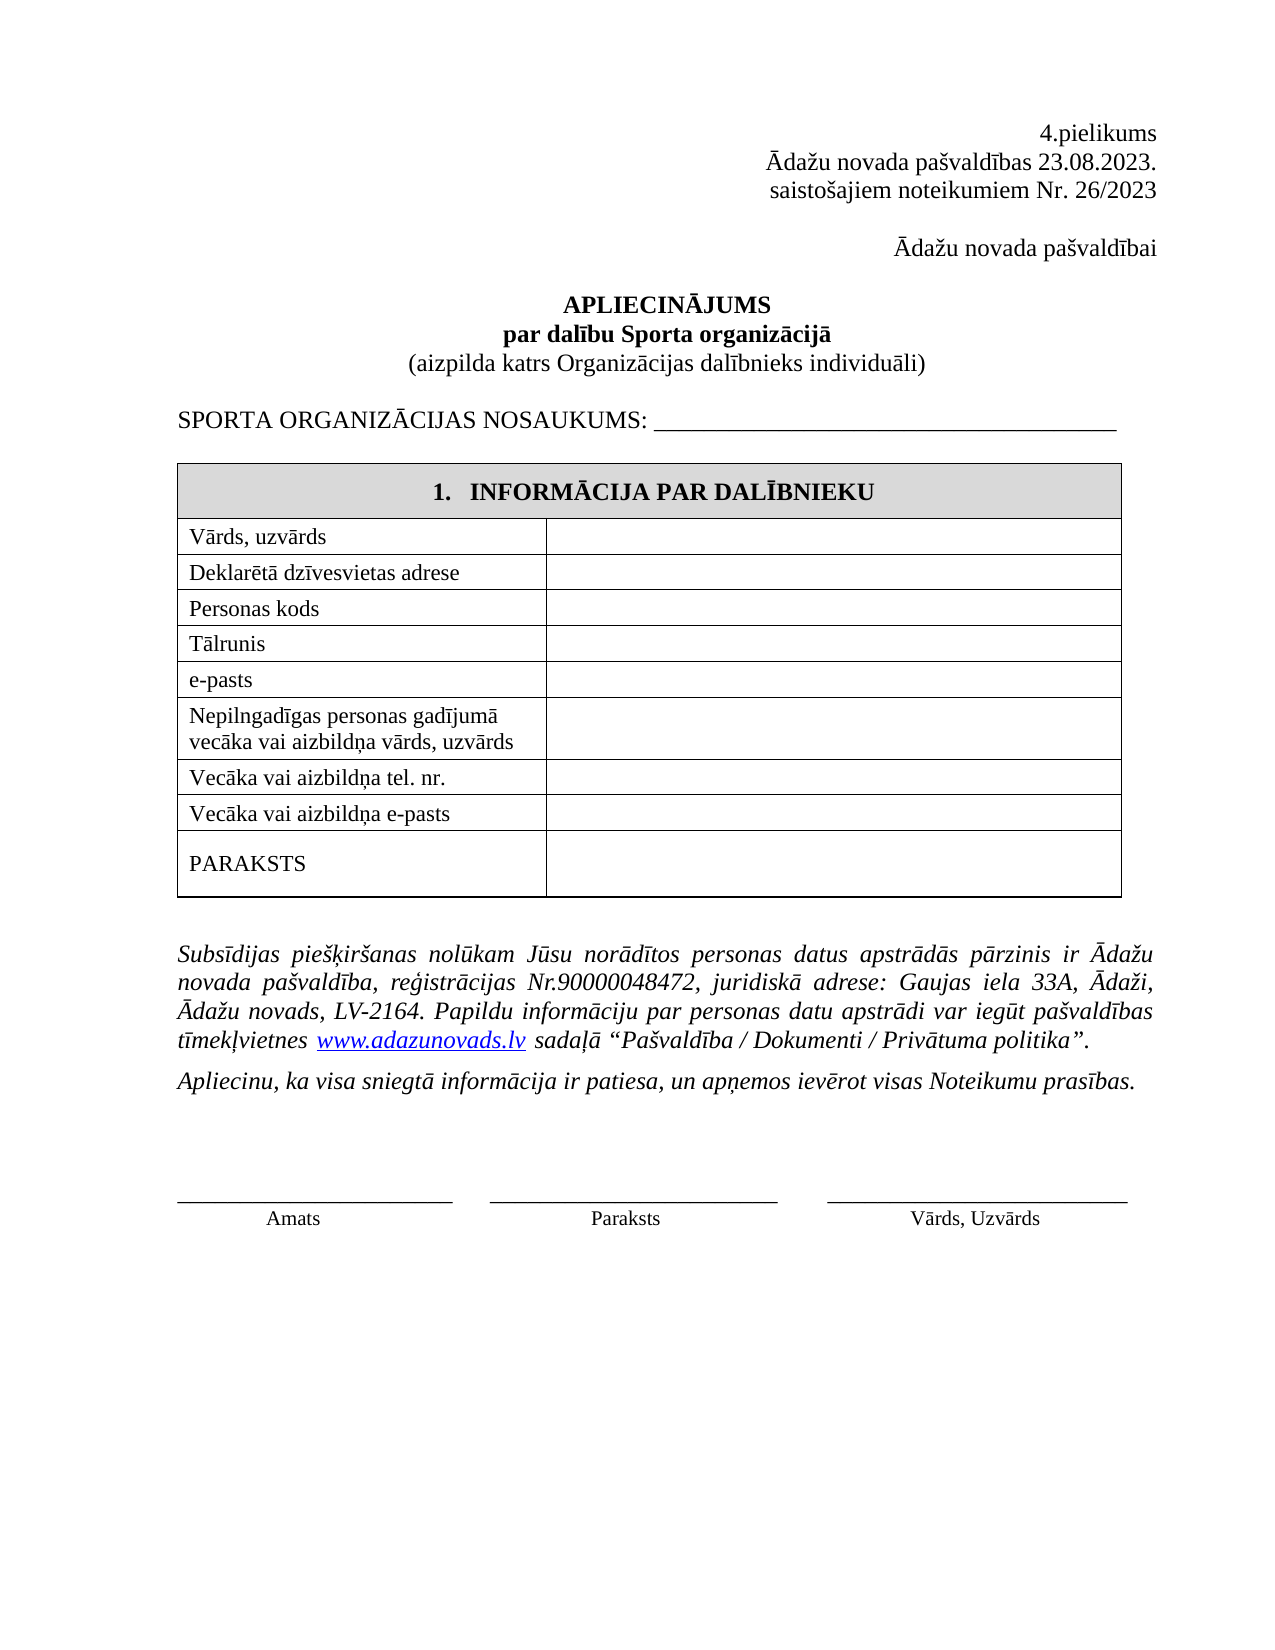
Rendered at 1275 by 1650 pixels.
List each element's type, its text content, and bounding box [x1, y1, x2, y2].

table_header INFORMĀCIJA PAR DALĪBNIEKU [178, 464, 1093, 518]
text Ādažu novada pašvaldībai [177, 233, 1157, 262]
text par dalību Sporta organizācijā [177, 319, 1157, 348]
text 4.pielikums [627, 118, 1157, 147]
text Apliecinu, ka visa sniegtā informācija ir patiesa, un apņemos ievērot visas Noteikumu prasības. [177, 1066, 1157, 1095]
table_cell [547, 760, 1121, 794]
text Amats Paraksts Vārds, Uzvārds [177, 1206, 1157, 1230]
table_cell [547, 662, 1121, 697]
table_cell Deklarētā dzīvesvietas adrese [178, 555, 546, 589]
table_cell Vecāka vai aizbildņa tel. nr. [178, 760, 546, 794]
table_cell Nepilngadīgas personas gadījumā vecāka vai aizbildņa vārds, uzvārds [178, 698, 546, 759]
text Ādažu novada pašvaldības 23.08.2023. saistošajiem noteikumiem Nr. 26/2023 [702, 147, 1157, 204]
table_cell Vecāka vai aizbildņa e-pasts [178, 795, 546, 830]
text ______________________ _______________________ ________________________ [177, 1177, 1157, 1206]
table_cell PARAKSTS [178, 831, 546, 896]
table_cell e-pasts [178, 662, 546, 697]
table_cell Tālrunis [178, 626, 546, 661]
table_cell [547, 626, 1121, 661]
subtitle Subsīdijas piešķiršanas nolūkam Jūsu norādītos personas datus apstrādās pārzinis ir Ādažu novada pašvaldība, reģistrācijas Nr.90000048472, juridiskā adrese: Gaujas iela 33A, Ādaži, Ādažu novads, LV-2164. Papildu informāciju par personas datu apstrādi var iegūt pašvaldības tīmekļvietnes www.adazunovads.lv sadaļā “Pašvaldība / Dokumenti / Privātuma politika”. [177, 939, 1157, 1054]
table_cell [547, 795, 1121, 830]
table_cell Vārds, uzvārds [178, 519, 546, 554]
table_cell [547, 555, 1121, 589]
table_cell [547, 590, 1121, 625]
table_cell [547, 698, 1121, 759]
table_cell Personas kods [178, 590, 546, 625]
table_cell [547, 831, 1121, 896]
table_cell [547, 519, 1121, 554]
table_header [1093, 464, 1121, 518]
text APLIECINĀJUMS [177, 291, 1157, 319]
text (aizpilda katrs Organizācijas dalībnieks individuāli) [177, 348, 1157, 377]
text SPORTA ORGANIZĀCIJAS NOSAUKUMS: _____________________________________ [177, 406, 1157, 434]
